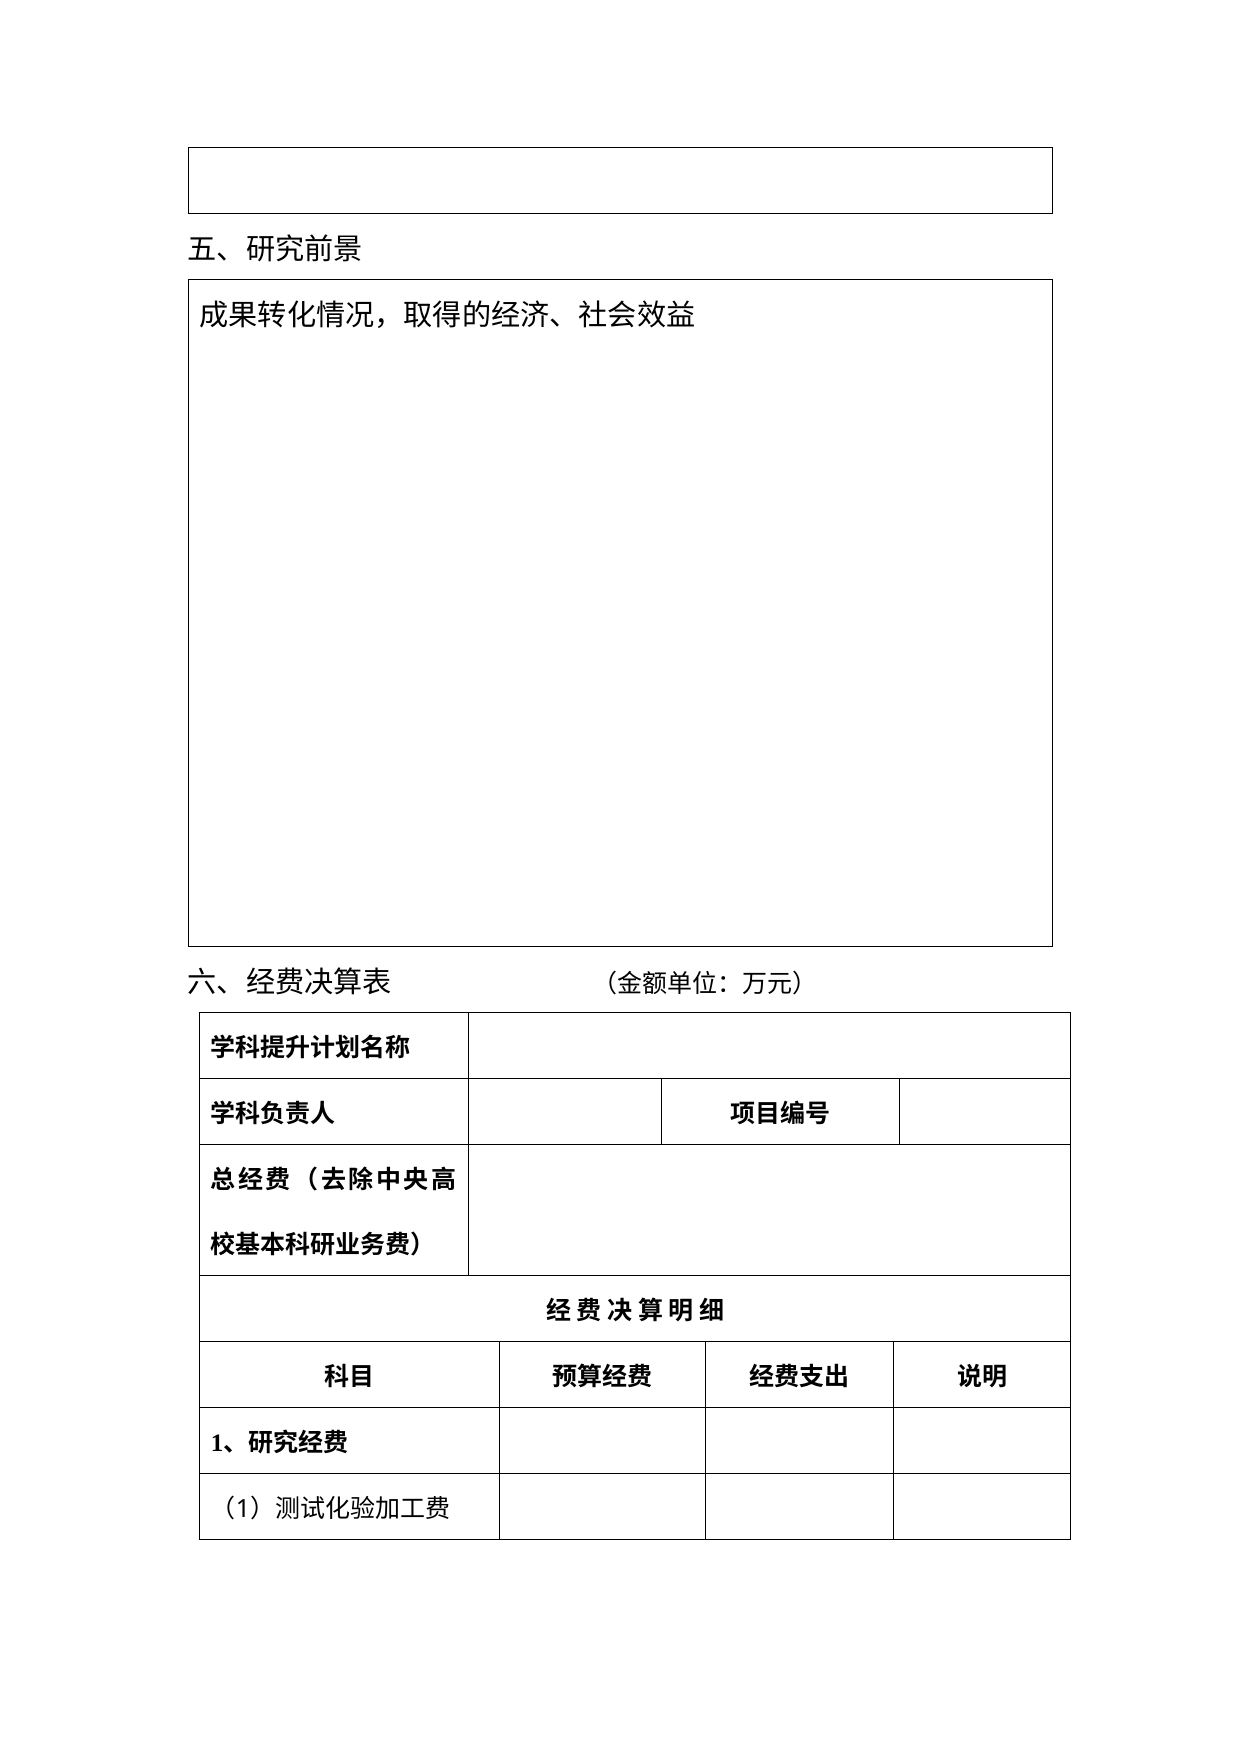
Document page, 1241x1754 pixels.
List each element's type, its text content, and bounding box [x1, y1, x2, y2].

table_cell 科目 [200, 1342, 499, 1407]
table_cell 项目编号 [662, 1079, 899, 1144]
table_cell [900, 1079, 1070, 1144]
table_cell [706, 1474, 893, 1539]
table_cell 学科负责人 [200, 1079, 468, 1144]
table_cell [500, 1474, 705, 1539]
text 五、研究前景 [187, 214, 1053, 279]
table_cell [894, 1408, 1070, 1473]
table_cell 预算经费 [500, 1342, 705, 1407]
table_cell 经费支出 [706, 1342, 893, 1407]
table_header [469, 1013, 1070, 1078]
table_cell [894, 1474, 1070, 1539]
table_cell [500, 1408, 705, 1473]
table_cell 总经费（去除中央高校基本科研业务费） [200, 1145, 468, 1275]
table_cell [469, 1079, 661, 1144]
table_cell 经 费 决 算 明 细 [200, 1276, 1070, 1341]
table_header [189, 148, 1052, 213]
table_cell （1）测试化验加工费 [200, 1474, 499, 1539]
table_cell 说明 [894, 1342, 1070, 1407]
text 六、经费决算表 （金额单位：万元） [187, 947, 1053, 1012]
table_cell [706, 1408, 893, 1473]
table_header 学科提升计划名称 [200, 1013, 468, 1078]
table_cell [469, 1145, 1070, 1275]
table_header 成果转化情况，取得的经济、社会效益 [189, 280, 1052, 946]
table_cell 1、研究经费 [200, 1408, 499, 1473]
